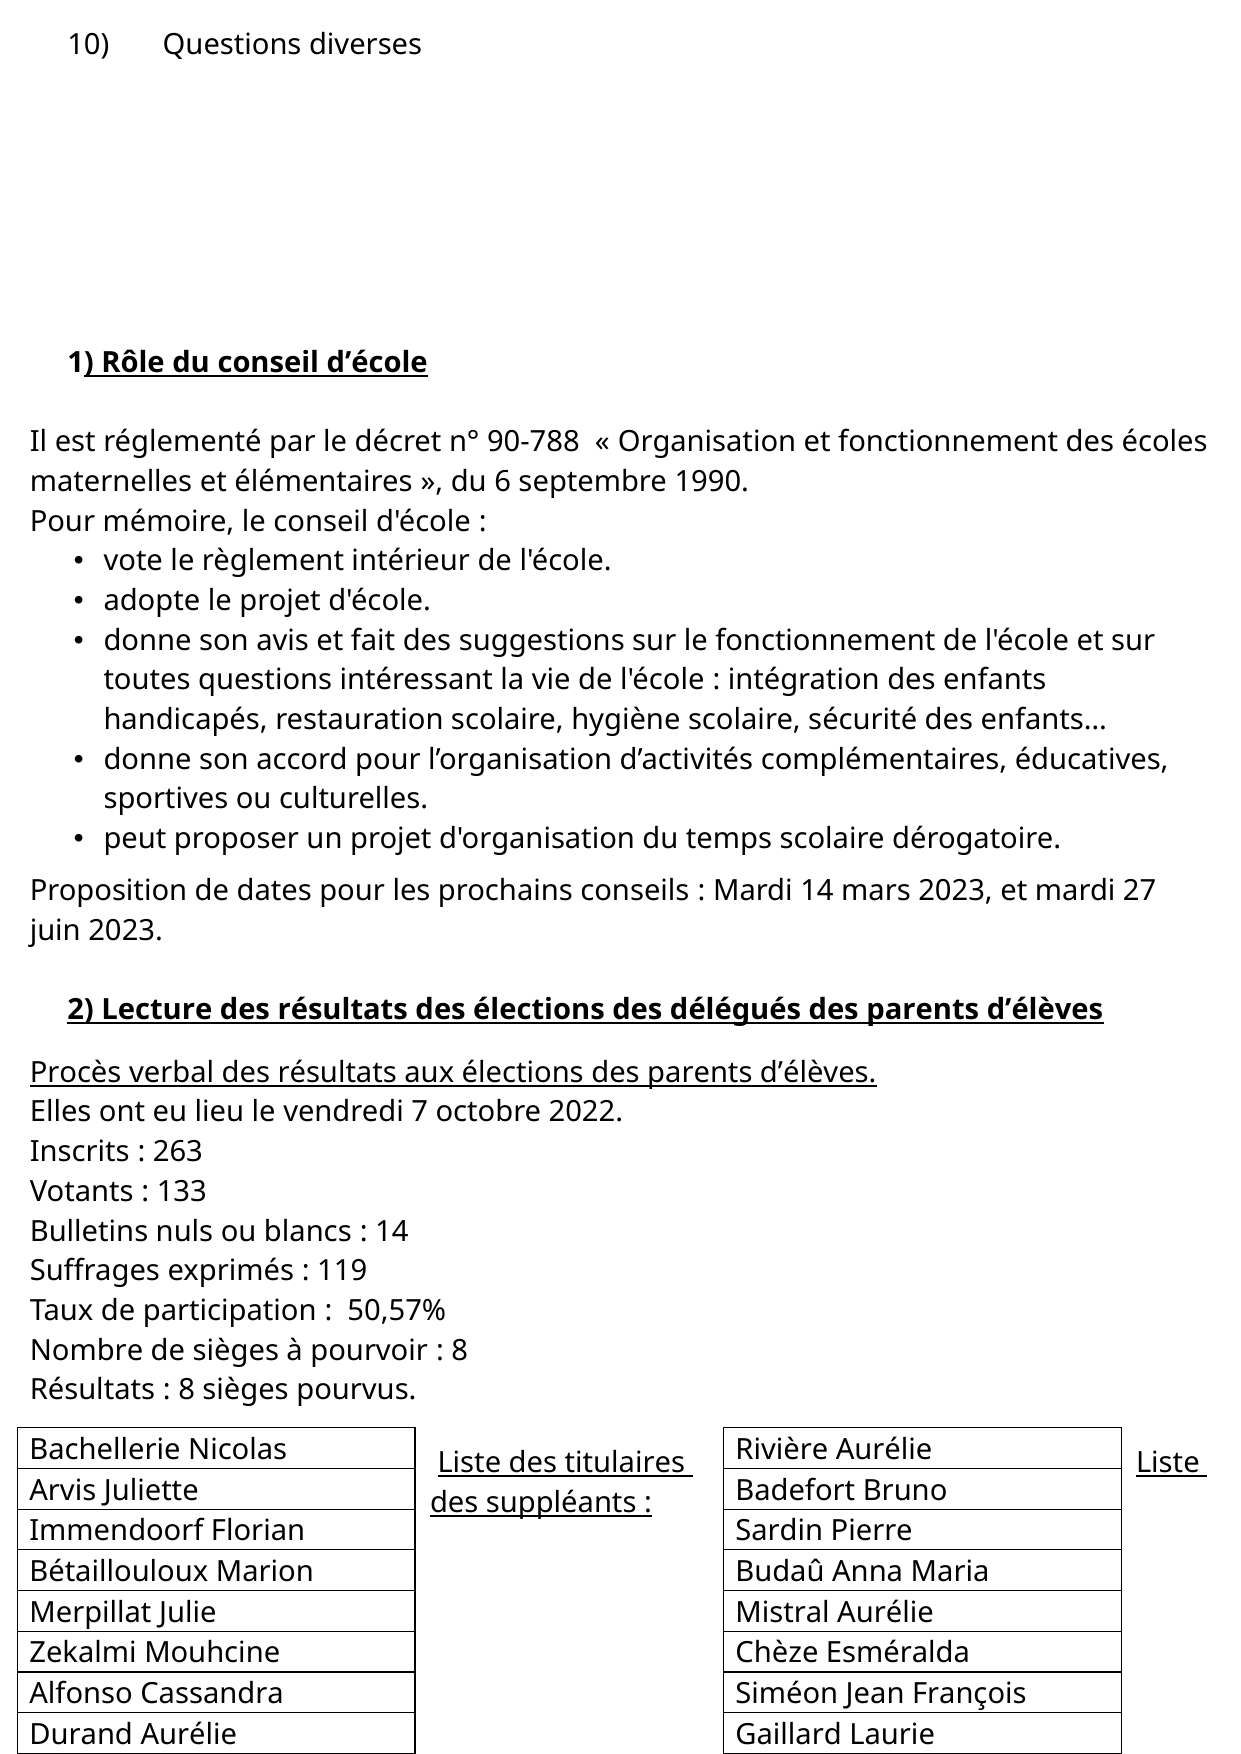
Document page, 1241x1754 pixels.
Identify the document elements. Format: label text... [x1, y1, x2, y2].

table_cell Badefort Bruno [724, 1469, 1121, 1508]
list donne son avis et fait des suggestions sur le fonctionnement de l'école et sur toutes questions intéressant la vie de l'école : intégration des enfants handicapés, restauration scolaire, hygiène scolaire, sécurité des enfants… [74, 619, 1211, 738]
text Bulletins nuls ou blancs : 14 [29, 1210, 1211, 1249]
table_cell Bétaillouloux Marion [18, 1550, 414, 1590]
table_cell Mistral Aurélie [724, 1591, 1121, 1631]
text Liste des titulaires Liste des suppléants : [416, 1441, 723, 1521]
text Votants : 133 [29, 1170, 1211, 1210]
list peut proposer un projet d'organisation du temps scolaire dérogatoire. [74, 817, 1211, 857]
table_cell Arvis Juliette [18, 1469, 414, 1508]
text Résultats : 8 sièges pourvus. [29, 1368, 1211, 1408]
table_cell Siméon Jean François [724, 1673, 1121, 1712]
table_cell Budaû Anna Maria [724, 1550, 1121, 1590]
text Liste des titulaires Liste des suppléants : [1122, 1441, 1211, 1521]
table_header Rivière Aurélie [724, 1428, 1121, 1468]
text Proposition de dates pour les prochains conseils : Mardi 14 mars 2023, et mardi 27 juin 2023. [29, 869, 1211, 949]
text Pour mémoire, le conseil d'école : [29, 500, 1211, 539]
text Taux de participation : 50,57% [29, 1289, 1211, 1329]
text Nombre de sièges à pourvoir : 8 [29, 1329, 1211, 1368]
table_cell Gaillard Laurie [724, 1713, 1121, 1753]
table_cell Chèze Esméralda [724, 1632, 1121, 1671]
text Elles ont eu lieu le vendredi 7 octobre 2022. [29, 1091, 1211, 1130]
table_cell Sardin Pierre [724, 1510, 1121, 1549]
table_header Bachellerie Nicolas [18, 1428, 414, 1468]
text Suffrages exprimés : 119 [29, 1249, 1211, 1289]
table_cell Zekalmi Mouhcine [18, 1632, 414, 1671]
text Il est réglementé par le décret n° 90-788 « Organisation et fonctionnement des écoles maternelles et élémentaires », du 6 septembre 1990. [29, 421, 1211, 500]
table_cell Alfonso Cassandra [18, 1673, 414, 1712]
text 1) Rôle du conseil d’école [67, 341, 1211, 381]
table_cell Immendoorf Florian [18, 1510, 414, 1549]
table_cell Merpillat Julie [18, 1591, 414, 1631]
text Inscrits : 263 [29, 1130, 1211, 1170]
text 2) Lecture des résultats des élections des délégués des parents d’élèves [67, 989, 1211, 1028]
table_cell Durand Aurélie [18, 1713, 414, 1753]
list donne son accord pour l’organisation d’activités complémentaires, éducatives, sportives ou culturelles. [74, 738, 1211, 817]
list Questions diverses [67, 24, 1211, 63]
list vote le règlement intérieur de l'école. [74, 539, 1211, 579]
list adopte le projet d'école. [74, 579, 1211, 619]
text Procès verbal des résultats aux élections des parents d’élèves. [29, 1051, 1211, 1091]
